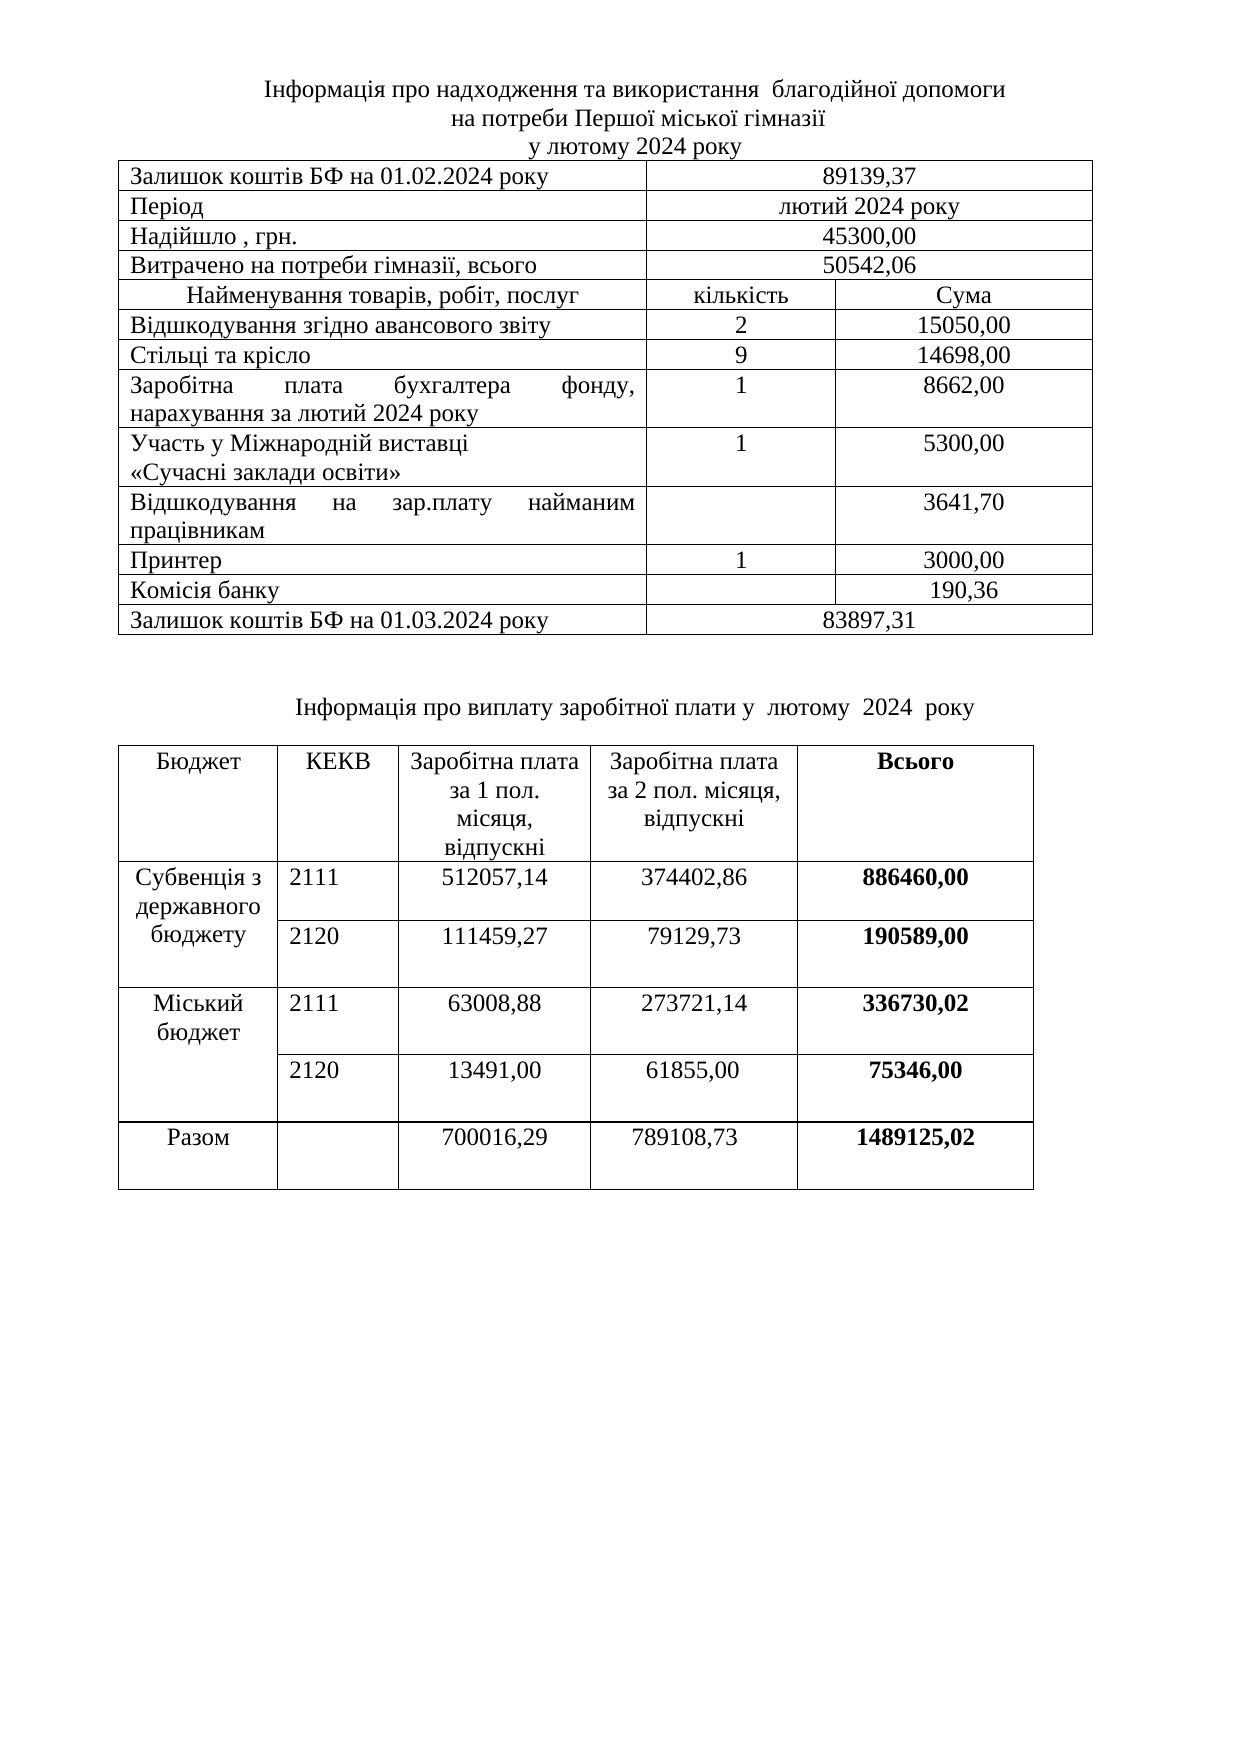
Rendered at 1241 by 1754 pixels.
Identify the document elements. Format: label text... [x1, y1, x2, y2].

table_header Бюджет [119, 746, 277, 861]
table_cell 45300,00 [647, 221, 1092, 249]
table_cell лютий 2024 року [647, 191, 1092, 220]
table_cell Принтер [119, 545, 646, 574]
table_cell Разом [119, 1123, 277, 1189]
table_header 89139,37 [647, 161, 1092, 190]
table_cell 190,36 [836, 575, 1092, 604]
table_cell 15050,00 [836, 310, 1092, 339]
table_cell Комісія банку [119, 575, 646, 604]
table_cell Міський бюджет [119, 988, 277, 1121]
text у лютому 2024 року [118, 131, 1152, 160]
table_header Заробітна плата за 1 пол. місяця, відпускні [399, 746, 590, 861]
table_cell 1 [647, 370, 835, 427]
table_cell 2 [647, 310, 835, 339]
table_cell 83897,31 [647, 605, 1092, 634]
table_header Залишок коштів БФ на 01.02.2024 року [119, 161, 646, 190]
table_cell 512057,14 [399, 862, 590, 920]
table_cell 3000,00 [836, 545, 1092, 574]
table_cell 8662,00 [836, 370, 1092, 427]
table_header КЕКВ [278, 746, 398, 861]
table_cell Надійшло , грн. [119, 221, 646, 249]
table_cell 886460,00 [798, 862, 1033, 920]
table_cell Відшкодування на зар.плату найманим працівникам [119, 487, 646, 544]
table_cell 14698,00 [836, 340, 1092, 369]
table_cell 75346,00 [798, 1055, 1033, 1121]
table_cell Участь у Міжнародній виставці «Сучасні заклади освіти» [119, 428, 646, 486]
table_cell 63008,88 [399, 988, 590, 1054]
table_cell Найменування товарів, робіт, послуг [119, 280, 646, 309]
table_cell Відшкодування згідно авансового звіту [119, 310, 646, 339]
table_cell Субвенція з державного бюджету [119, 862, 277, 987]
table_cell Заробітна плата бухгалтера фонду, нарахування за лютий 2024 року [119, 370, 646, 427]
table_cell [278, 1123, 398, 1189]
table_cell Сума [836, 280, 1092, 309]
table_cell Стільці та крісло [119, 340, 646, 369]
table_cell 50542,06 [647, 251, 1092, 279]
table_cell 374402,86 [591, 862, 797, 920]
table_cell 5300,00 [836, 428, 1092, 486]
table_cell 13491,00 [399, 1055, 590, 1121]
table_cell 9 [647, 340, 835, 369]
table_cell [647, 487, 835, 544]
table_cell 61855,00 [591, 1055, 797, 1121]
table_cell 2120 [278, 921, 398, 987]
table_cell 1489125,02 [798, 1123, 1033, 1189]
table_cell Період [119, 191, 646, 220]
table_cell 3641,70 [836, 487, 1092, 544]
table_cell [647, 575, 835, 604]
table_cell 700016,29 [399, 1123, 590, 1189]
table_cell кількість [647, 280, 835, 309]
text на потреби Першої міської гімназії [118, 103, 1152, 131]
table_cell 2111 [278, 862, 398, 920]
table_cell 273721,14 [591, 988, 797, 1054]
table_cell 111459,27 [399, 921, 590, 987]
table_cell Витрачено на потреби гімназії, всього [119, 251, 646, 279]
table_cell 1 [647, 545, 835, 574]
table_cell 336730,02 [798, 988, 1033, 1054]
table_cell Залишок коштів БФ на 01.03.2024 року [119, 605, 646, 634]
table_cell 789108,73 [591, 1123, 797, 1189]
table_cell 2111 [278, 988, 398, 1054]
table_header Всього [798, 746, 1033, 861]
table_cell 1 [647, 428, 835, 486]
text Інформація про виплату заробітної плати у лютому 2024 року [118, 692, 1152, 721]
table_cell 79129,73 [591, 921, 797, 987]
text Інформація про надходження та використання благодійної допомоги [118, 74, 1152, 103]
table_cell 2120 [278, 1055, 398, 1121]
table_header Заробітна плата за 2 пол. місяця, відпускні [591, 746, 797, 861]
table_cell 190589,00 [798, 921, 1033, 987]
